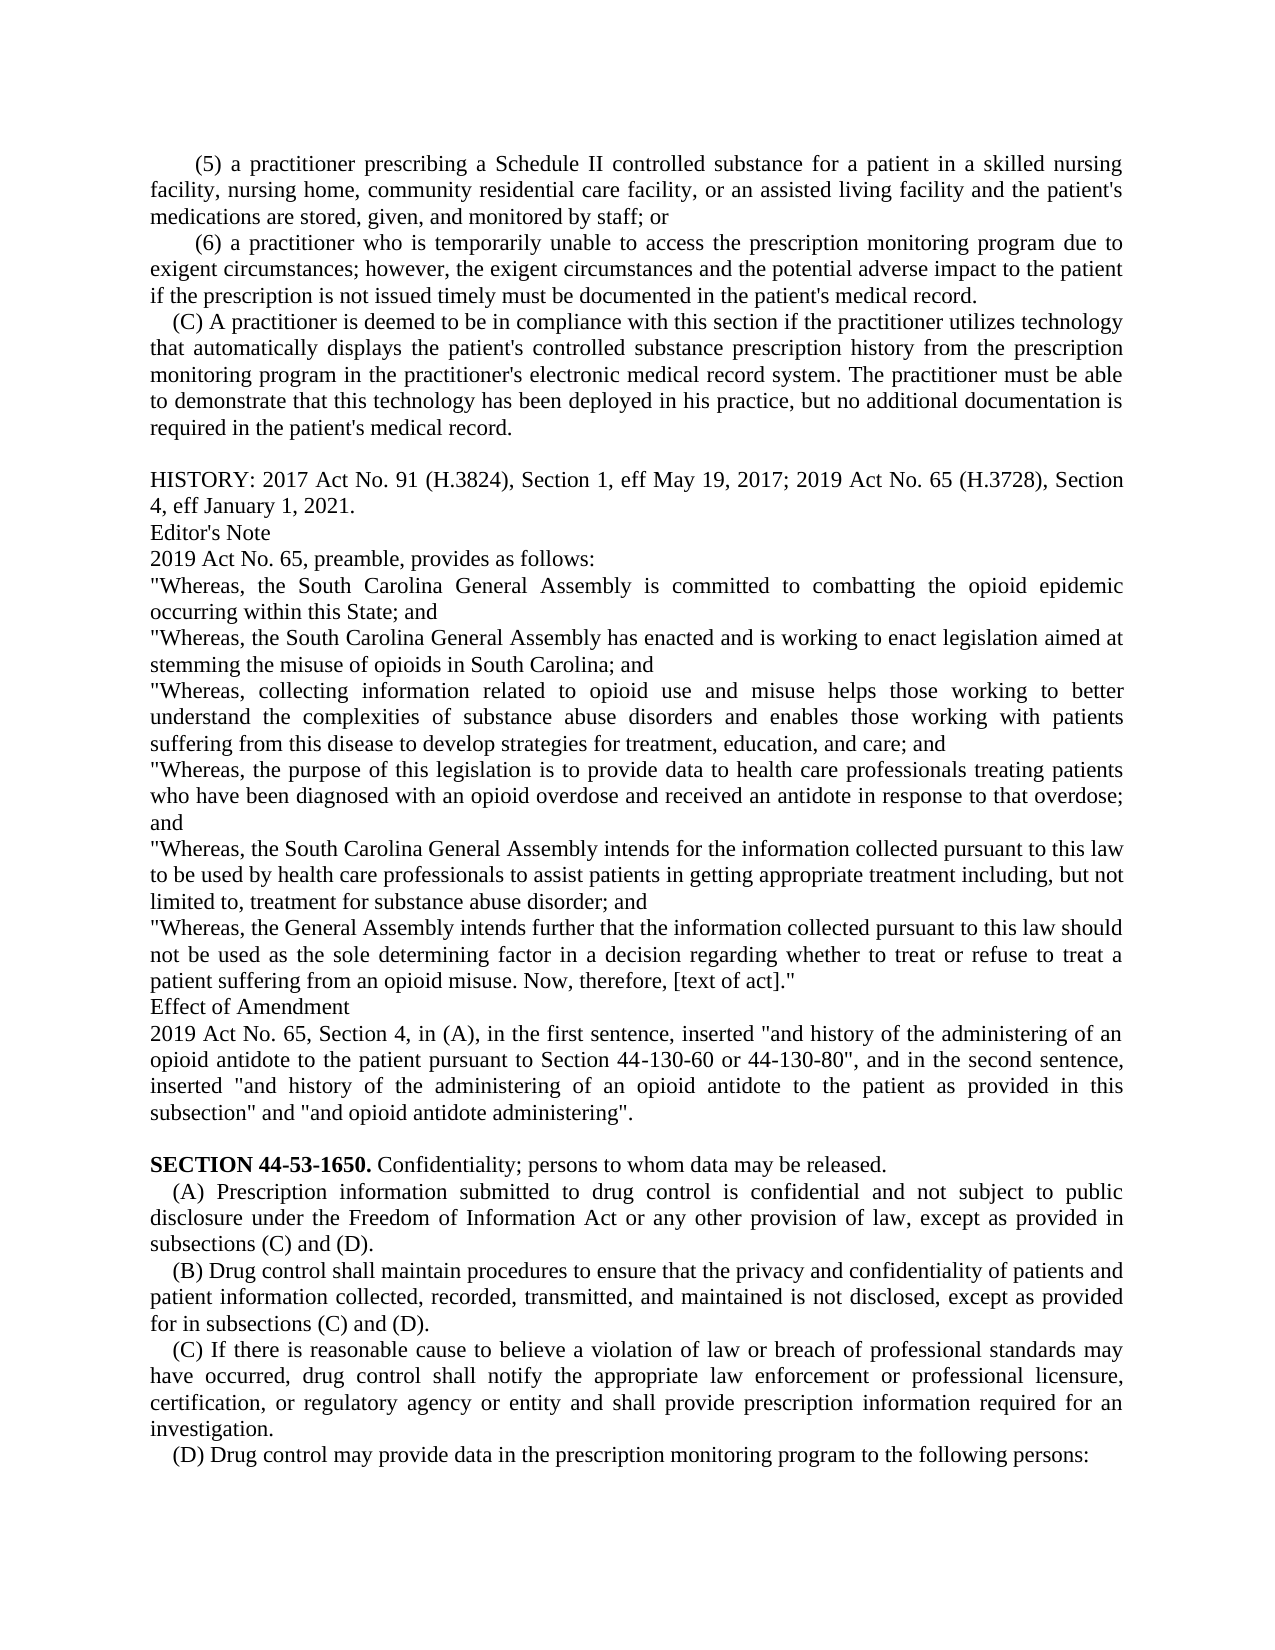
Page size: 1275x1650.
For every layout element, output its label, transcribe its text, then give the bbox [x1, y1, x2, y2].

text (5) a practitioner prescribing a Schedule II controlled substance for a patient in a skilled nursing facility, nursing home, community residential care facility, or an assisted living facility and the patient's medications are stored, given, and monitored by staff; or [150, 150, 1125, 229]
text Effect of Amendment [150, 993, 1125, 1020]
text (B) Drug control shall maintain procedures to ensure that the privacy and confidentiality of patients and patient information collected, recorded, transmitted, and maintained is not disclosed, except as provided for in subsections (C) and (D). [150, 1257, 1125, 1336]
text "Whereas, the purpose of this legislation is to provide data to health care professionals treating patients who have been diagnosed with an opioid overdose and received an antidote in response to that overdose; and [150, 756, 1125, 835]
text (C) If there is reasonable cause to believe a violation of law or breach of professional standards may have occurred, drug control shall notify the appropriate law enforcement or professional licensure, certification, or regulatory agency or entity and shall provide prescription information required for an investigation. [150, 1336, 1125, 1441]
text "Whereas, the General Assembly intends further that the information collected pursuant to this law should not be used as the sole determining factor in a decision regarding whether to treat or refuse to treat a patient suffering from an opioid misuse. Now, therefore, [text of act]." [150, 914, 1125, 993]
text "Whereas, the South Carolina General Assembly has enacted and is working to enact legislation aimed at stemming the misuse of opioids in South Carolina; and [150, 624, 1125, 677]
text "Whereas, the South Carolina General Assembly is committed to combatting the opioid epidemic occurring within this State; and [150, 572, 1125, 624]
text 2019 Act No. 65, preamble, provides as follows: [150, 545, 1125, 572]
text HISTORY: 2017 Act No. 91 (H.3824), Section 1, eff May 19, 2017; 2019 Act No. 65 (H.3728), Section 4, eff January 1, 2021. [150, 466, 1125, 519]
text "Whereas, collecting information related to opioid use and misuse helps those working to better understand the complexities of substance abuse disorders and enables those working with patients suffering from this disease to develop strategies for treatment, education, and care; and [150, 677, 1125, 756]
text "Whereas, the South Carolina General Assembly intends for the information collected pursuant to this law to be used by health care professionals to assist patients in getting appropriate treatment including, but not limited to, treatment for substance abuse disorder; and [150, 835, 1125, 914]
text 2019 Act No. 65, Section 4, in (A), in the first sentence, inserted "and history of the administering of an opioid antidote to the patient pursuant to Section 44-130-60 or 44-130-80", and in the second sentence, inserted "and history of the administering of an opioid antidote to the patient as provided in this subsection" and "and opioid antidote administering". [150, 1020, 1125, 1125]
text (C) A practitioner is deemed to be in compliance with this section if the practitioner utilizes technology that automatically displays the patient's controlled substance prescription history from the prescription monitoring program in the practitioner's electronic medical record system. The practitioner must be able to demonstrate that this technology has been deployed in his practice, but no additional documentation is required in the patient's medical record. [150, 308, 1125, 440]
text (A) Prescription information submitted to drug control is confidential and not subject to public disclosure under the Freedom of Information Act or any other provision of law, except as provided in subsections (C) and (D). [150, 1178, 1125, 1257]
text (D) Drug control may provide data in the prescription monitoring program to the following persons: [150, 1441, 1125, 1468]
text (6) a practitioner who is temporarily unable to access the prescription monitoring program due to exigent circumstances; however, the exigent circumstances and the potential adverse impact to the patient if the prescription is not issued timely must be documented in the patient's medical record. [150, 229, 1125, 308]
text Editor's Note [150, 519, 1125, 545]
text SECTION 44-53-1650. Confidentiality; persons to whom data may be released. [150, 1151, 1125, 1178]
